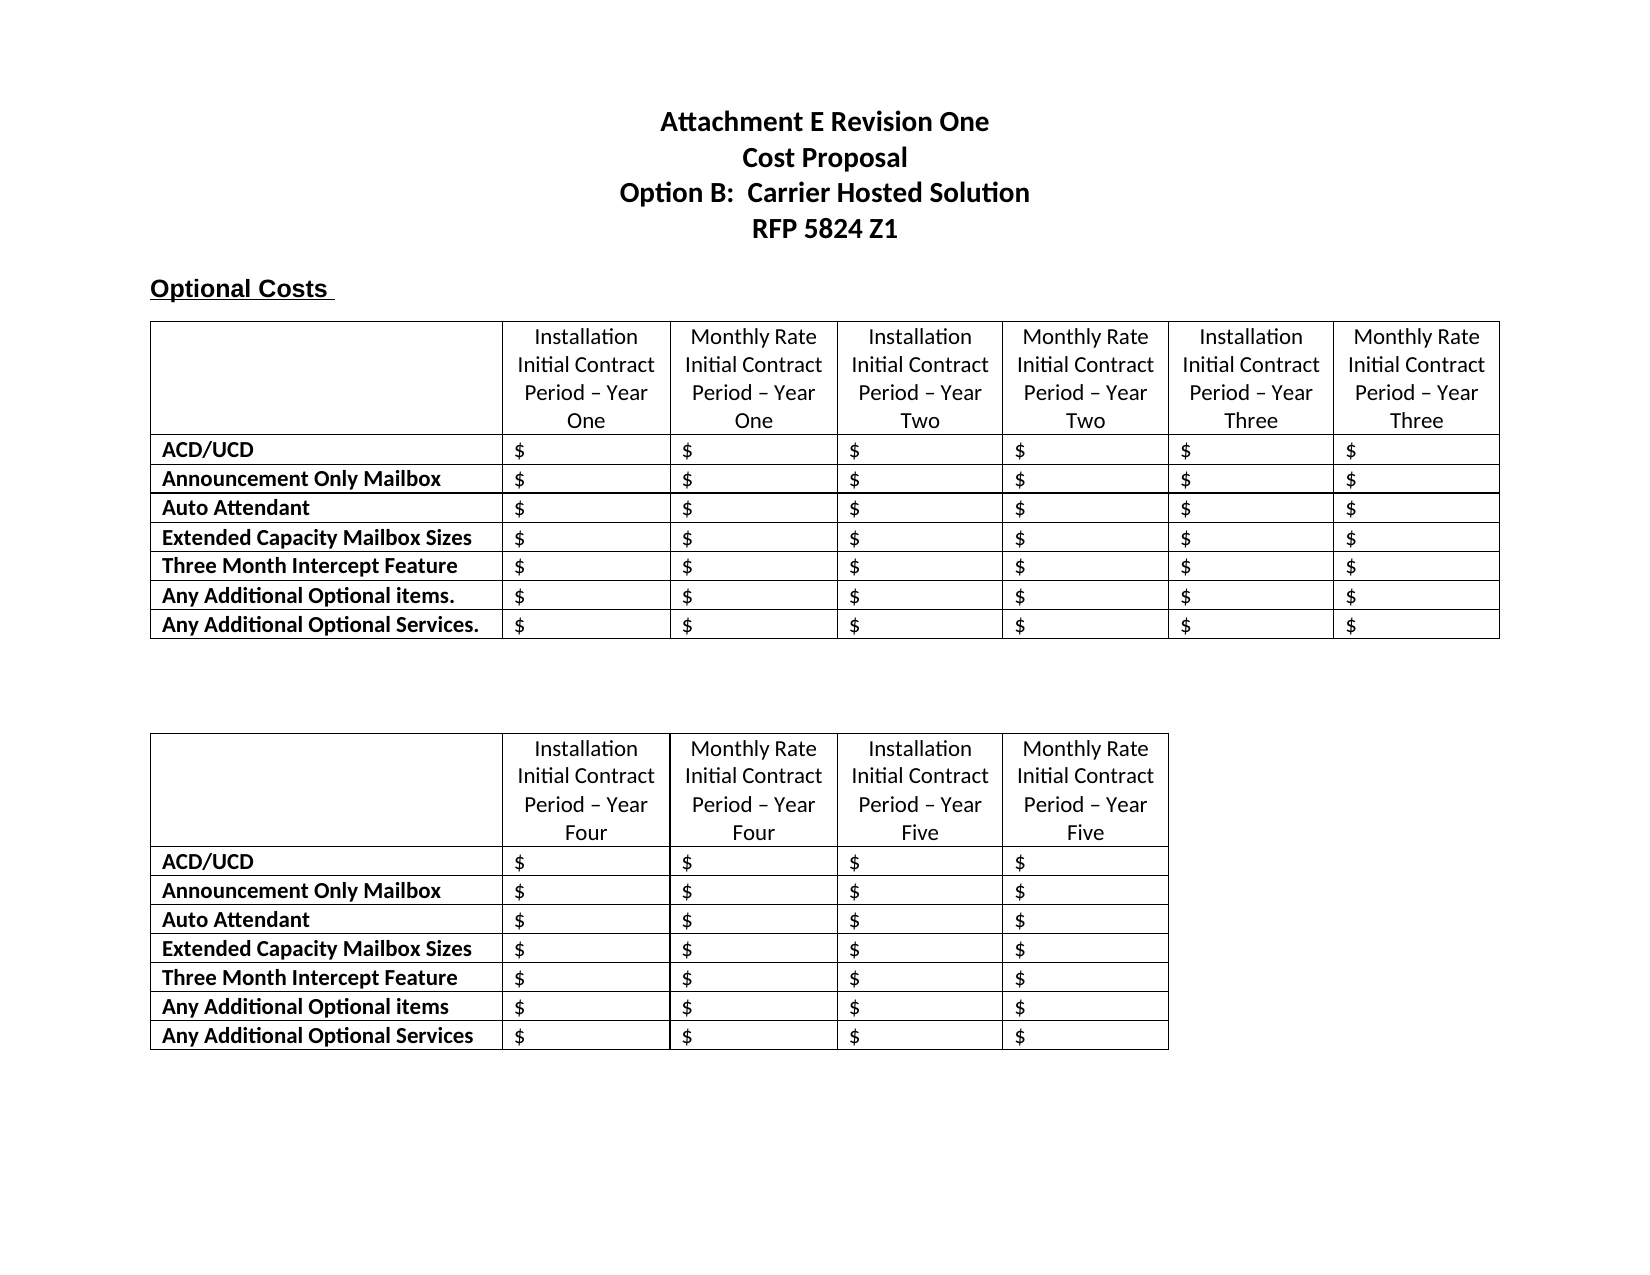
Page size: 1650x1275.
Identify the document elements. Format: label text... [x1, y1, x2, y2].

table_cell $ [671, 1021, 837, 1049]
table_cell $ [503, 876, 669, 904]
table_cell $ [1003, 963, 1168, 991]
table_cell Three Month Intercept Feature [151, 963, 502, 991]
table_header Installation Initial Contract Period – Year One [503, 322, 670, 434]
table_header Monthly Rate Initial Contract Period – Year One [671, 322, 837, 434]
table_cell $ [1003, 905, 1168, 933]
table_cell $ [503, 1021, 669, 1049]
table_cell $ [1169, 610, 1333, 638]
table_cell $ [1003, 552, 1168, 580]
table_cell $ [1003, 610, 1168, 638]
table_cell $ [838, 934, 1002, 962]
table_cell Any Additional Optional items [151, 992, 502, 1020]
table_cell $ [671, 581, 837, 609]
table_cell $ [503, 610, 670, 638]
table_cell $ [671, 847, 837, 875]
table_cell $ [838, 581, 1002, 609]
table_cell Auto Attendant [151, 905, 502, 933]
table_cell $ [1334, 552, 1499, 580]
table_cell $ [1003, 581, 1168, 609]
table_cell $ [1003, 992, 1168, 1020]
table_header Monthly Rate Initial Contract Period – Year Five [1003, 734, 1168, 846]
table_cell $ [671, 876, 837, 904]
table_cell $ [838, 465, 1002, 492]
table_cell $ [503, 523, 670, 551]
table_cell $ [838, 552, 1002, 580]
table_cell $ [503, 992, 669, 1020]
table_header Installation Initial Contract Period – Year Five [838, 734, 1002, 846]
table_cell $ [838, 905, 1002, 933]
table_cell $ [503, 934, 669, 962]
table_cell Extended Capacity Mailbox Sizes [151, 523, 502, 551]
table_cell $ [671, 465, 837, 492]
table_header Installation Initial Contract Period – Year Three [1169, 322, 1333, 434]
table_cell $ [838, 1021, 1002, 1049]
table_cell $ [1334, 610, 1499, 638]
table_cell $ [671, 552, 837, 580]
table_cell $ [671, 992, 837, 1020]
table_cell $ [1334, 581, 1499, 609]
table_cell $ [1003, 847, 1168, 875]
table_cell $ [1169, 435, 1333, 463]
table_cell $ [503, 552, 670, 580]
text Optional Costs [150, 273, 1500, 302]
table_cell $ [1169, 581, 1333, 609]
table_cell $ [503, 905, 669, 933]
table_cell $ [1003, 876, 1168, 904]
table_cell $ [1003, 435, 1168, 463]
table_cell $ [838, 963, 1002, 991]
table_header [151, 322, 502, 434]
table_cell $ [503, 435, 670, 463]
table_cell Any Additional Optional Services [151, 1021, 502, 1049]
table_cell $ [838, 494, 1002, 522]
table_cell $ [671, 435, 837, 463]
table_header [151, 734, 502, 846]
table_cell $ [1334, 523, 1499, 551]
table_cell $ [1169, 494, 1333, 522]
table_cell $ [838, 876, 1002, 904]
table_cell $ [671, 934, 837, 962]
table_cell $ [1334, 435, 1499, 463]
table_cell ACD/UCD [151, 435, 502, 463]
table_cell $ [838, 523, 1002, 551]
table_cell $ [1003, 934, 1168, 962]
table_cell $ [838, 847, 1002, 875]
table_cell Any Additional Optional items. [151, 581, 502, 609]
table_header Monthly Rate Initial Contract Period – Year Four [671, 734, 837, 846]
table_cell $ [1003, 523, 1168, 551]
table_header Installation Initial Contract Period – Year Two [838, 322, 1002, 434]
table_cell $ [1169, 465, 1333, 492]
table_cell Announcement Only Mailbox [151, 465, 502, 492]
table_cell $ [671, 905, 837, 933]
table_cell $ [1003, 494, 1168, 522]
table_cell $ [838, 992, 1002, 1020]
table_cell $ [1003, 465, 1168, 492]
table_cell $ [838, 610, 1002, 638]
table_cell Three Month Intercept Feature [151, 552, 502, 580]
table_cell $ [503, 963, 669, 991]
table_cell $ [1003, 1021, 1168, 1049]
table_cell $ [1169, 552, 1333, 580]
table_cell $ [503, 465, 670, 492]
table_cell $ [671, 610, 837, 638]
table_cell $ [671, 494, 837, 522]
table_cell $ [503, 581, 670, 609]
table_cell Any Additional Optional Services. [151, 610, 502, 638]
table_cell Extended Capacity Mailbox Sizes [151, 934, 502, 962]
table_cell ACD/UCD [151, 847, 502, 875]
table_cell $ [1169, 523, 1333, 551]
table_cell Announcement Only Mailbox [151, 876, 502, 904]
table_cell $ [1334, 465, 1499, 492]
table_cell $ [503, 494, 670, 522]
table_cell Auto Attendant [151, 494, 502, 522]
table_header Monthly Rate Initial Contract Period – Year Three [1334, 322, 1499, 434]
table_cell $ [503, 847, 669, 875]
table_cell $ [671, 963, 837, 991]
table_header Monthly Rate Initial Contract Period – Year Two [1003, 322, 1168, 434]
table_cell $ [838, 435, 1002, 463]
table_cell $ [1334, 494, 1499, 522]
table_header Installation Initial Contract Period – Year Four [503, 734, 669, 846]
table_cell $ [671, 523, 837, 551]
